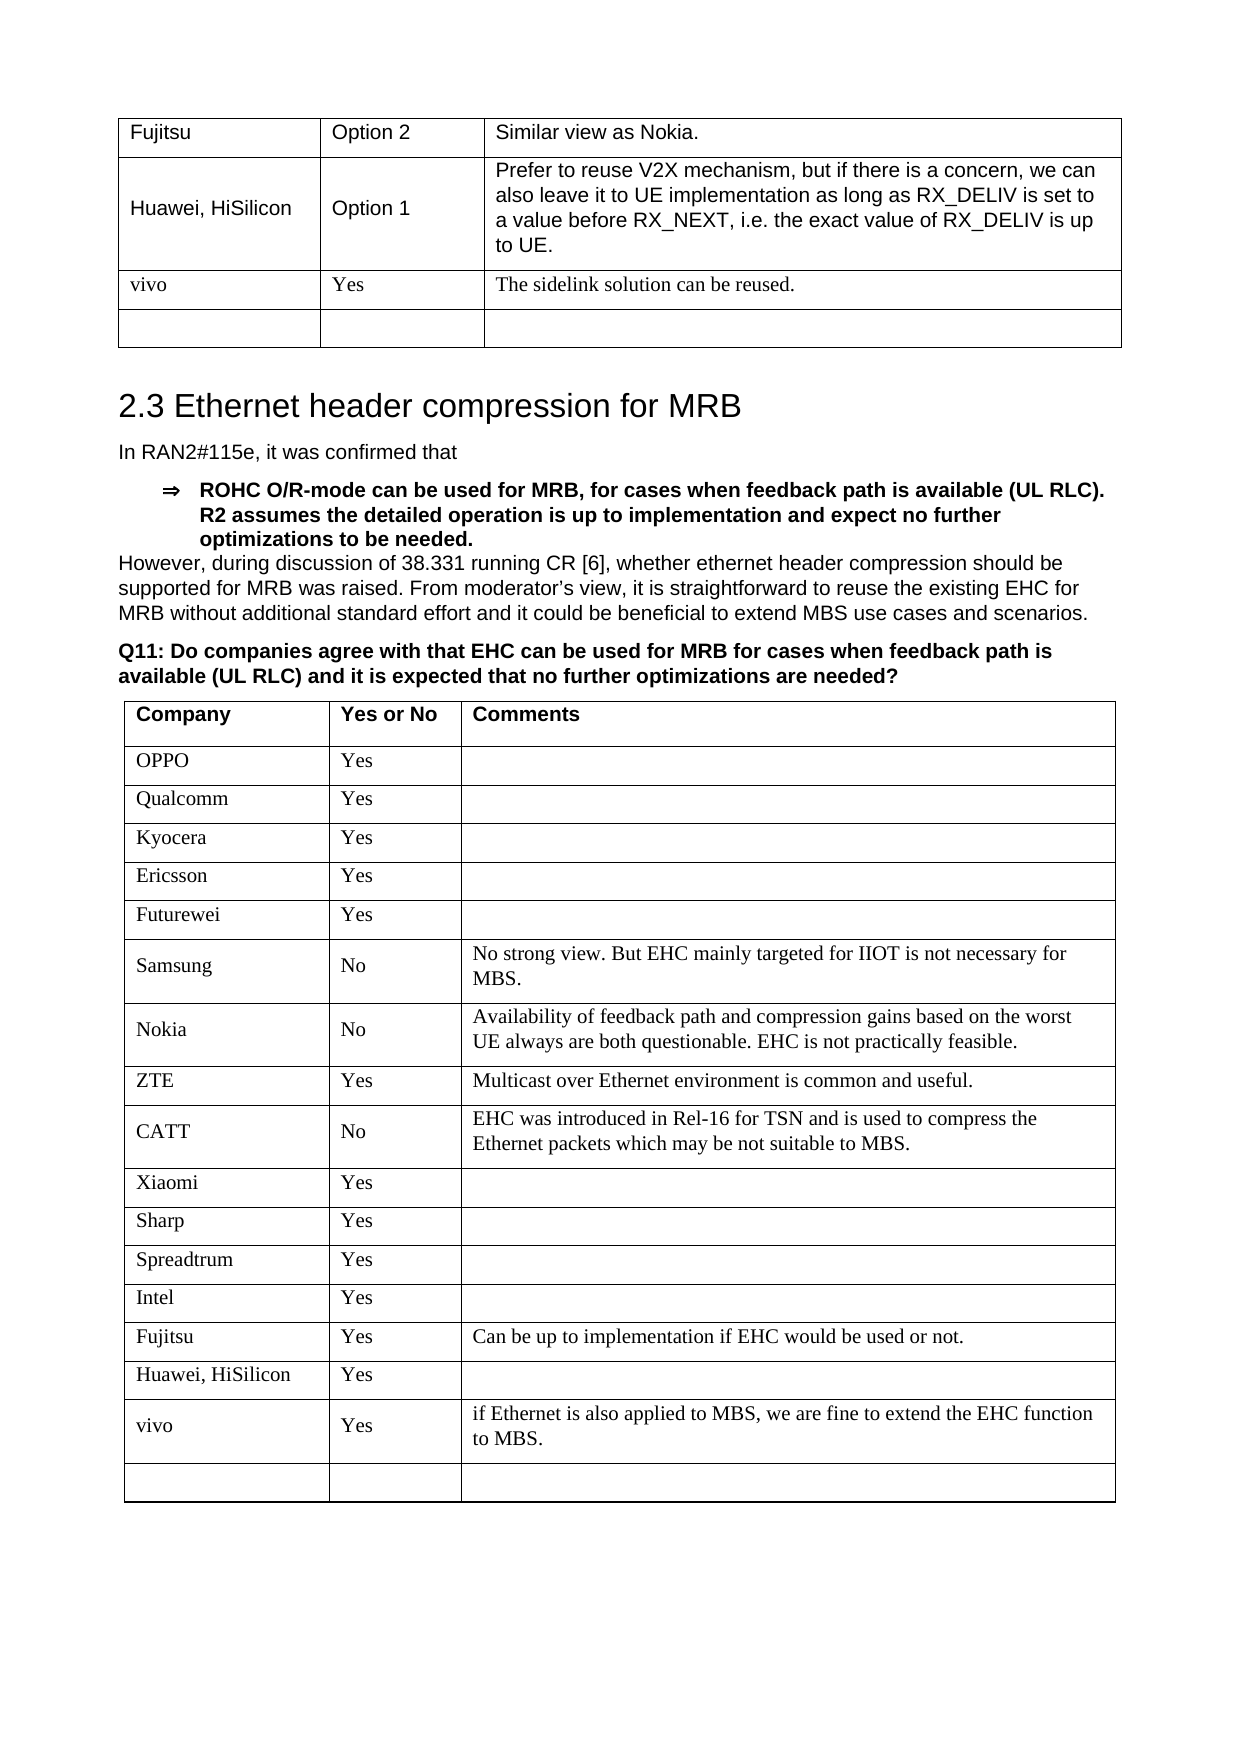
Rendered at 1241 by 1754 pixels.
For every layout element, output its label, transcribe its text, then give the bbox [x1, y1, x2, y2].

table_cell Samsung [125, 940, 329, 1002]
table_cell [462, 863, 1115, 900]
table_cell Yes [330, 1169, 461, 1207]
table_cell Xiaomi [125, 1169, 329, 1207]
table_cell Kyocera [125, 824, 329, 862]
table_cell Qualcomm [125, 786, 329, 823]
table_cell Yes [330, 786, 461, 823]
table_cell Option 1 [321, 158, 484, 270]
table_cell vivo [119, 271, 320, 309]
table_cell [462, 786, 1115, 823]
table_cell Futurewei [125, 901, 329, 939]
table_cell No [330, 1004, 461, 1066]
text Q11: Do companies agree with that EHC can be used for MRB for cases when feedback path is available (UL RLC) and it is expected that no further optimizations are needed? [118, 638, 1122, 688]
table_cell Fujitsu [119, 119, 320, 157]
table_cell Yes [330, 1400, 461, 1463]
table_cell Yes [330, 1067, 461, 1104]
subtitle 2.3 Ethernet header compression for MRB [118, 386, 1122, 424]
table_cell Nokia [125, 1004, 329, 1066]
table_cell Huawei, HiSilicon [125, 1362, 329, 1399]
table_cell [485, 310, 1121, 347]
table_cell Yes [330, 1362, 461, 1399]
table_cell The sidelink solution can be reused. [485, 271, 1121, 309]
table_cell Yes [321, 271, 484, 309]
table_cell Spreadtrum [125, 1246, 329, 1284]
table_cell No [330, 940, 461, 1002]
table_cell No [330, 1106, 461, 1168]
table_cell ZTE [125, 1067, 329, 1104]
table_cell Option 2 [321, 119, 484, 157]
table_cell EHC was introduced in Rel-16 for TSN and is used to compress the Ethernet packets which may be not suitable to MBS. [462, 1106, 1115, 1168]
table_cell [125, 1464, 329, 1501]
table_cell Yes [330, 863, 461, 900]
table_cell Yes [330, 1246, 461, 1284]
table_cell Huawei, HiSilicon [119, 158, 320, 270]
table_cell Ericsson [125, 863, 329, 900]
table_cell Yes [330, 1208, 461, 1245]
table_cell [462, 1246, 1115, 1284]
table_cell Intel [125, 1285, 329, 1322]
table_cell [462, 1464, 1115, 1501]
table_cell if Ethernet is also applied to MBS, we are fine to extend the EHC function to MBS. [462, 1400, 1115, 1463]
table_cell Multicast over Ethernet environment is common and useful. [462, 1067, 1115, 1104]
table_cell [462, 901, 1115, 939]
text ROHC O/R-mode can be used for MRB, for cases when feedback path is available (UL RLC). R2 assumes the detailed operation is up to implementation and expect no further optimizations to be needed. [162, 478, 1122, 551]
text However, during discussion of 38.331 running CR [6], whether ethernet header compression should be supported for MRB was raised. From moderator’s view, it is straightforward to reuse the existing EHC for MRB without additional standard effort and it could be beneficial to extend MBS use cases and scenarios. [118, 551, 1122, 626]
table_cell Yes [330, 1323, 461, 1361]
table_cell Sharp [125, 1208, 329, 1245]
table_cell CATT [125, 1106, 329, 1168]
table_cell [462, 1362, 1115, 1399]
table_cell Yes [330, 1285, 461, 1322]
table_cell [462, 1208, 1115, 1245]
table_cell Yes [330, 824, 461, 862]
table_cell Prefer to reuse V2X mechanism, but if there is a concern, we can also leave it to UE implementation as long as RX_DELIV is set to a value before RX_NEXT, i.e. the exact value of RX_DELIV is up to UE. [485, 158, 1121, 270]
table_header Comments [462, 702, 1115, 746]
table_cell [330, 1464, 461, 1501]
table_cell vivo [125, 1400, 329, 1463]
table_cell Fujitsu [125, 1323, 329, 1361]
table_cell Can be up to implementation if EHC would be used or not. [462, 1323, 1115, 1361]
table_cell [462, 824, 1115, 862]
table_cell Yes [330, 901, 461, 939]
table_cell Similar view as Nokia. [485, 119, 1121, 157]
table_cell OPPO [125, 747, 329, 785]
table_header Yes or No [330, 702, 461, 746]
table_cell Availability of feedback path and compression gains based on the worst UE always are both questionable. EHC is not practically feasible. [462, 1004, 1115, 1066]
table_header Company [125, 702, 329, 746]
text In RAN2#115e, it was confirmed that [118, 440, 1122, 464]
table_cell [321, 310, 484, 347]
table_cell [462, 1169, 1115, 1207]
table_cell [462, 747, 1115, 785]
table_cell Yes [330, 747, 461, 785]
table_cell No strong view. But EHC mainly targeted for IIOT is not necessary for MBS. [462, 940, 1115, 1002]
table_cell [119, 310, 320, 347]
table_cell [462, 1285, 1115, 1322]
